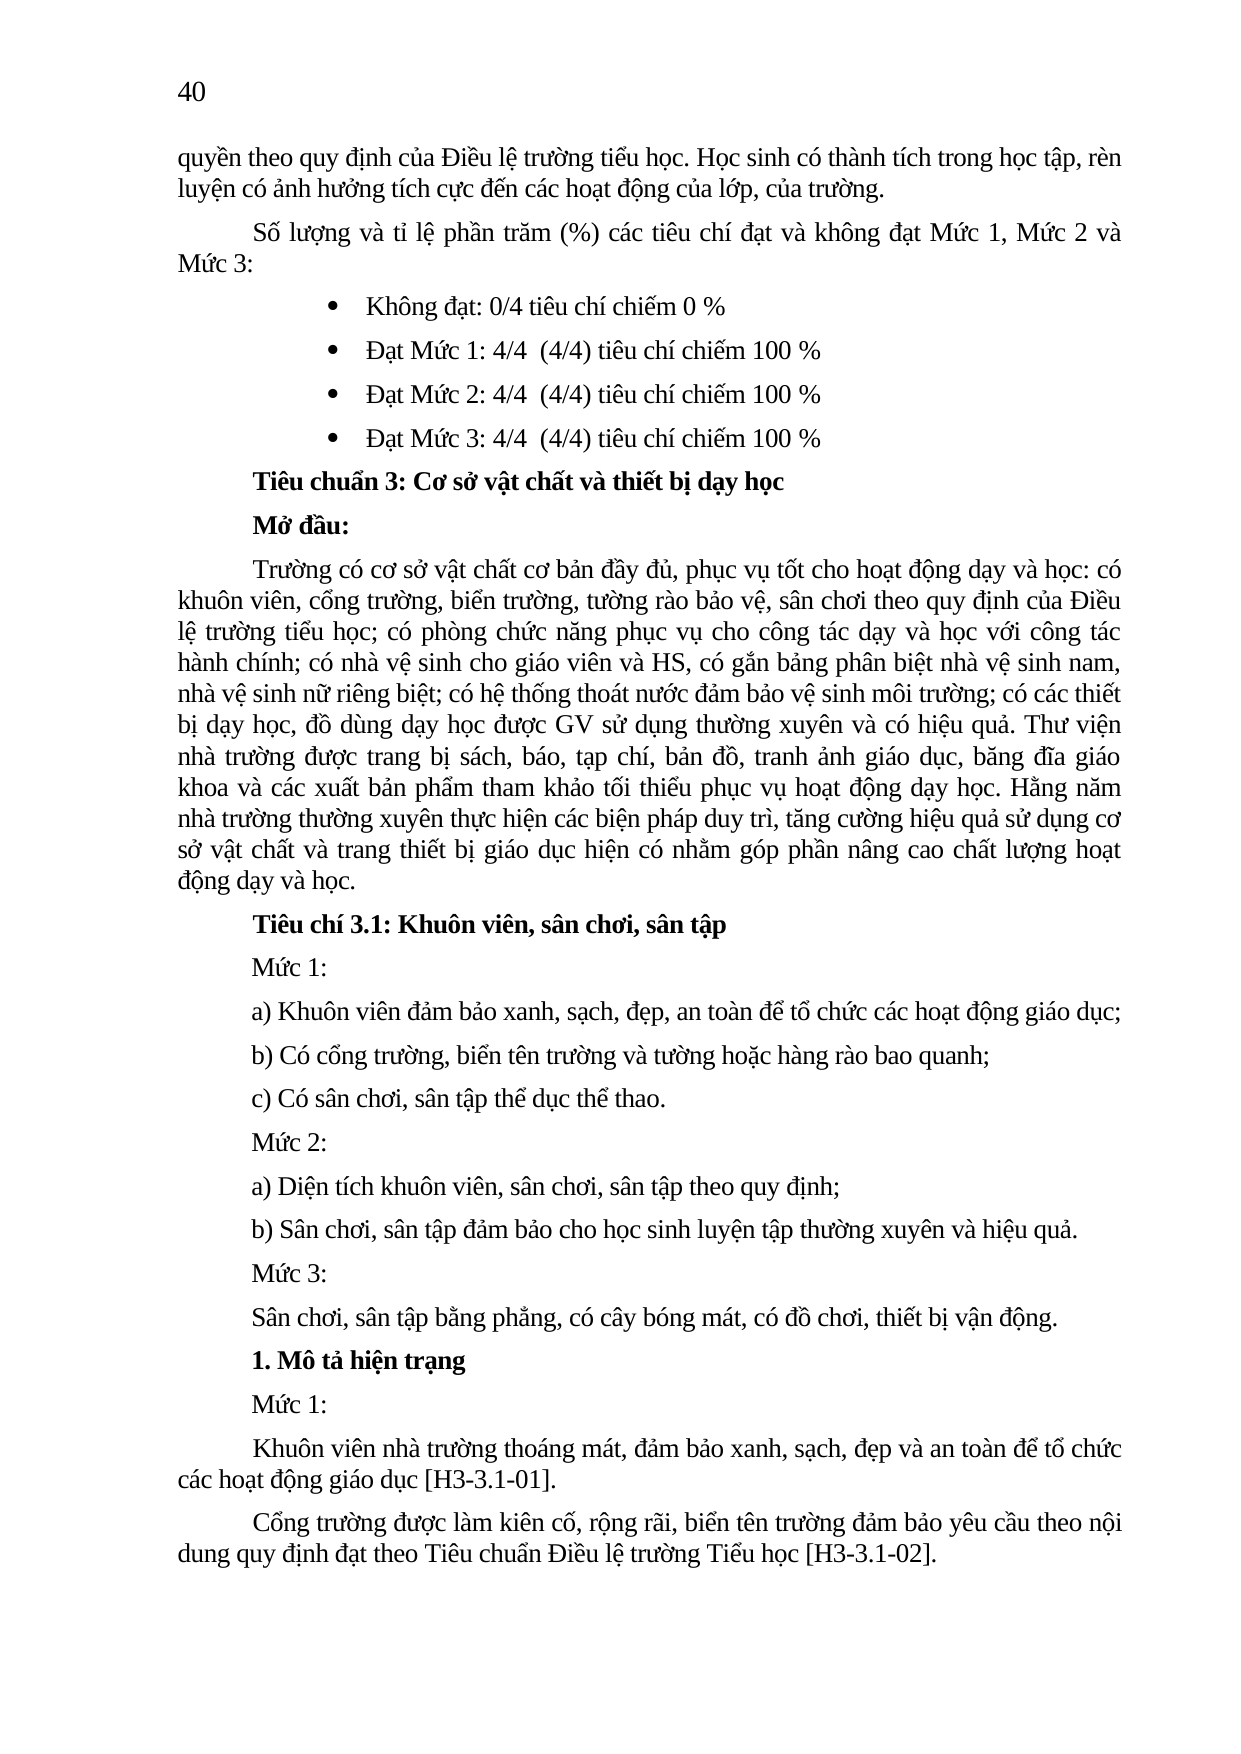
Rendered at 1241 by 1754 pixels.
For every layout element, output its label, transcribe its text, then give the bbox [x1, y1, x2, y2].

text b) Sân chơi, sân tập đảm bảo cho học sinh luyện tập thường xuyên và hiệu quả. [177, 1213, 1122, 1244]
text Mức 3: [177, 1257, 1122, 1288]
text Cổng trường được làm kiên cố, rộng rãi, biển tên trường đảm bảo yêu cầu theo nội dung quy định đạt theo Tiêu chuẩn Điều lệ trường Tiểu học [H3-3.1-02]. [177, 1506, 1122, 1569]
title Mở đầu: [177, 509, 1122, 540]
text 1. Mô tả hiện trạng [177, 1344, 1122, 1376]
text a) Khuôn viên đảm bảo xanh, sạch, đẹp, an toàn để tổ chức các hoạt động giáo dục; [177, 995, 1122, 1026]
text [177, 141, 1122, 203]
text Số lượng và tỉ lệ phần trăm (%) các tiêu chí đạt và không đạt Mức 1, Mức 2 và Mức 3: [177, 216, 1122, 278]
text Sân chơi, sân tập bằng phẳng, có cây bóng mát, có đồ chơi, thiết bị vận động. [177, 1301, 1122, 1332]
list Đạt Mức 1: 4/4 (4/4) tiêu chí chiếm 100 % [328, 334, 1122, 366]
text c) Có sân chơi, sân tập thể dục thể thao. [177, 1082, 1122, 1114]
list Đạt Mức 3: 4/4 (4/4) tiêu chí chiếm 100 % [328, 422, 1122, 453]
title Tiêu chuẩn 3: Cơ sở vật chất và thiết bị dạy học [177, 466, 1122, 497]
list Không đạt: 0/4 tiêu chí chiếm 0 % [328, 291, 1122, 322]
title Tiêu chí 3.1: Khuôn viên, sân chơi, sân tập [177, 908, 1122, 939]
text b) Có cổng trường, biển tên trường và tường hoặc hàng rào bao quanh; [177, 1039, 1122, 1070]
text Mức 1: [177, 952, 1122, 983]
text Trường có cơ sở vật chất cơ bản đầy đủ, phục vụ tốt cho hoạt động dạy và học: có khuôn viên, cổng trường, biển trường, tường rào bảo vệ, sân chơi theo quy định của Điều lệ trường tiểu học; có phòng chức năng phục vụ cho công tác dạy và học với công tác hành chính; có nhà vệ sinh cho giáo viên và HS, có gắn bảng phân biệt nhà vệ sinh nam, nhà vệ sinh nữ riêng biệt; có hệ thống thoát nước đảm bảo vệ sinh môi trường; có các thiết bị dạy học, đồ dùng dạy học được GV sử dụng thường xuyên và có hiệu quả. Thư viện nhà trường được trang bị sách, báo, tạp chí, bản đồ, tranh ảnh giáo dục, băng đĩa giáo khoa và các xuất bản phẩm tham khảo tối thiểu phục vụ hoạt động dạy học. Hằng năm nhà trường thường xuyên thực hiện các biện pháp duy trì, tăng cường hiệu quả sử dụng cơ sở vật chất và trang thiết bị giáo dục hiện có nhằm góp phần nâng cao chất lượng hoạt động dạy và học. [177, 553, 1122, 895]
text Mức 2: [177, 1126, 1122, 1157]
text a) Diện tích khuôn viên, sân chơi, sân tập theo quy định; [177, 1170, 1122, 1201]
text Mức 1: [177, 1388, 1122, 1419]
text Khuôn viên nhà trường thoáng mát, đảm bảo xanh, sạch, đẹp và an toàn để tổ chức các hoạt động giáo dục [H3-3.1-01]. [177, 1432, 1122, 1494]
list Đạt Mức 2: 4/4 (4/4) tiêu chí chiếm 100 % [328, 378, 1122, 409]
